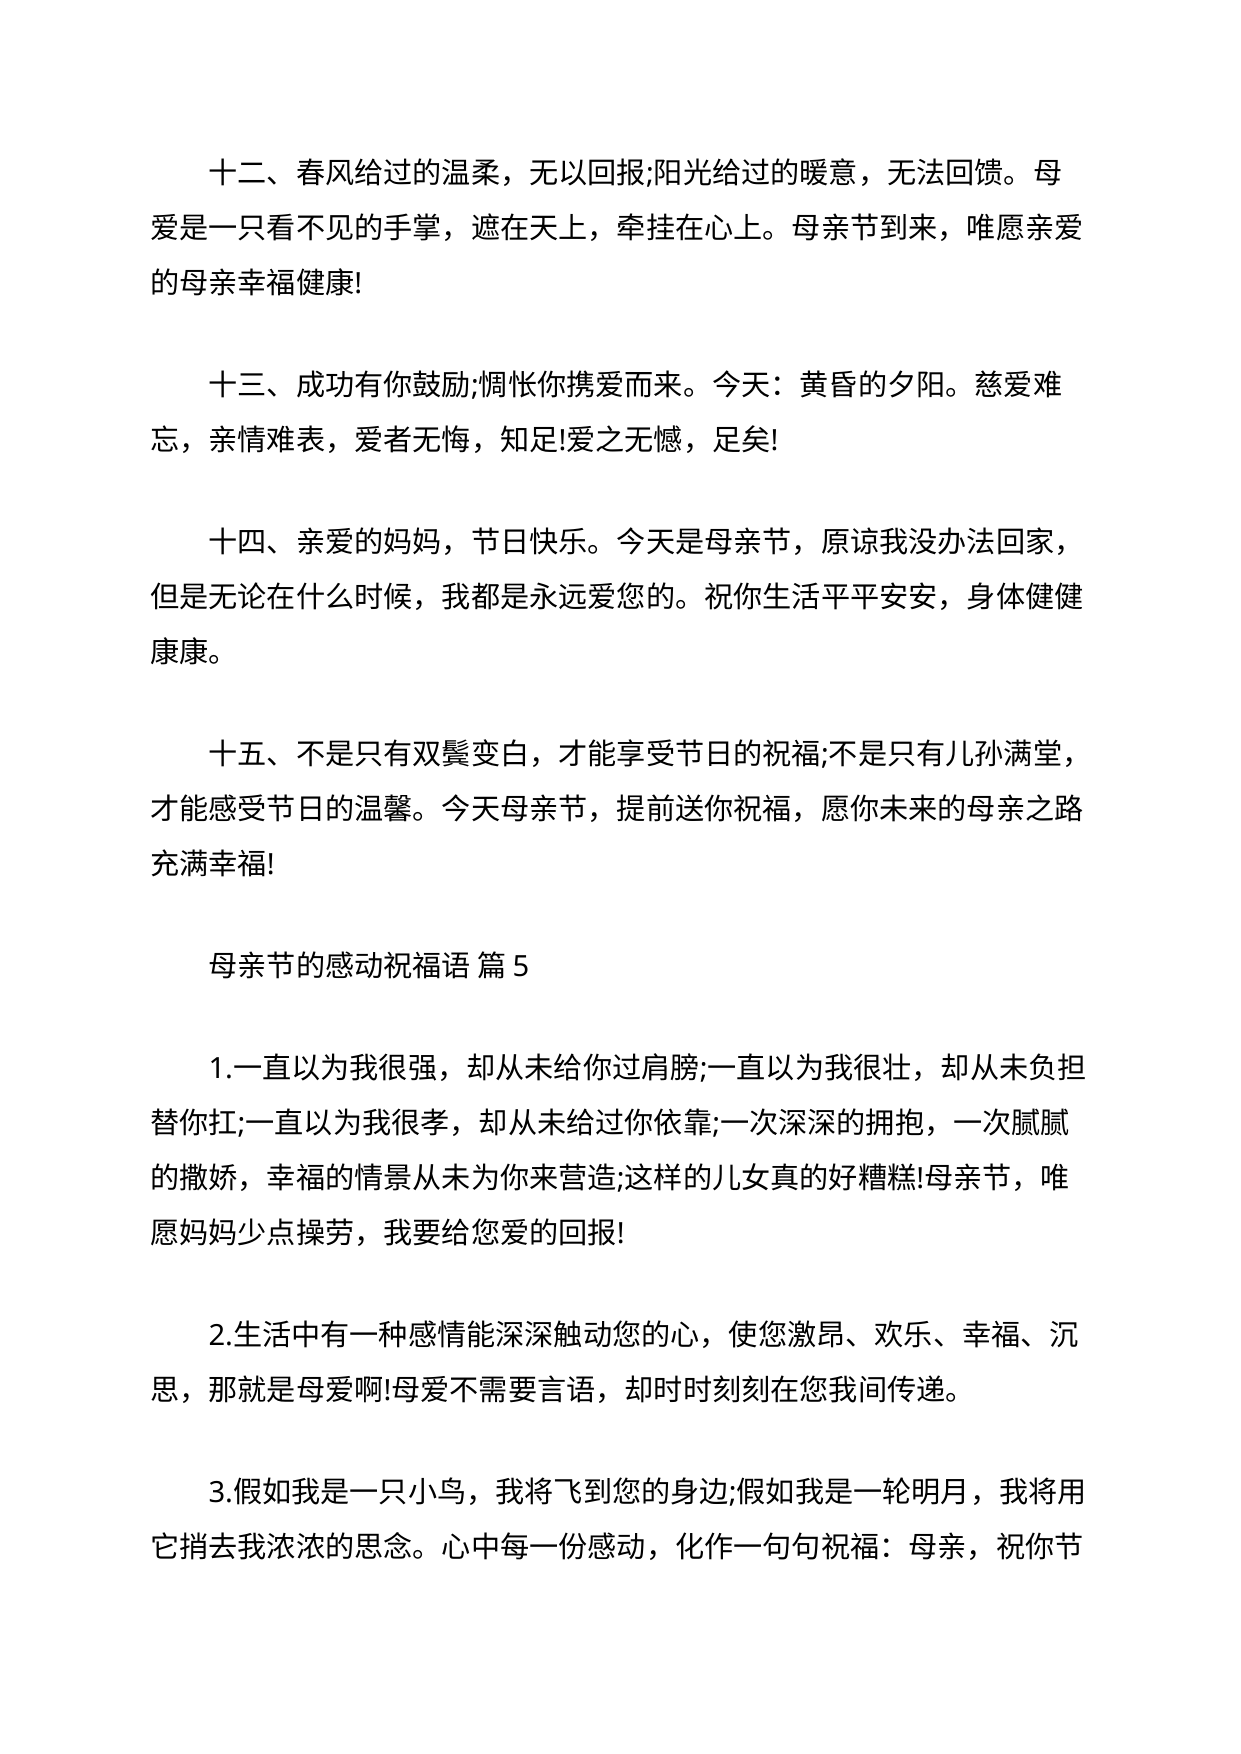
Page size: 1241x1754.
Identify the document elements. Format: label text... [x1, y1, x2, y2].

text 十三、成功有你鼓励;惆怅你携爱而来。今天：黄昏的夕阳。慈爱难忘，亲情难表，爱者无悔，知足!爱之无憾，足矣! [150, 362, 1090, 459]
text 十二、春风给过的温柔，无以回报;阳光给过的暖意，无法回馈。母爱是一只看不见的手掌，遮在天上，牵挂在心上。母亲节到来，唯愿亲爱的母亲幸福健康! [150, 150, 1090, 302]
text 十四、亲爱的妈妈，节日快乐。今天是母亲节，原谅我没办法回家，但是无论在什么时候，我都是永远爱您的。祝你生活平平安安，身体健健康康。 [150, 519, 1090, 671]
text 2.生活中有一种感情能深深触动您的心，使您激昂、欢乐、幸福、沉思，那就是母爱啊!母爱不需要言语，却时时刻刻在您我间传递。 [150, 1311, 1090, 1409]
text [150, 1468, 1090, 1566]
text 十五、不是只有双鬓变白，才能享受节日的祝福;不是只有儿孙满堂，才能感受节日的温馨。今天母亲节，提前送你祝福，愿你未来的母亲之路充满幸福! [150, 730, 1090, 883]
text 母亲节的感动祝福语 篇5 [150, 942, 1090, 985]
text 1.一直以为我很强，却从未给你过肩膀;一直以为我很壮，却从未负担替你扛;一直以为我很孝，却从未给过你依靠;一次深深的拥抱，一次腻腻的撒娇，幸福的情景从未为你来营造;这样的儿女真的好糟糕!母亲节，唯愿妈妈少点操劳，我要给您爱的回报! [150, 1044, 1090, 1252]
